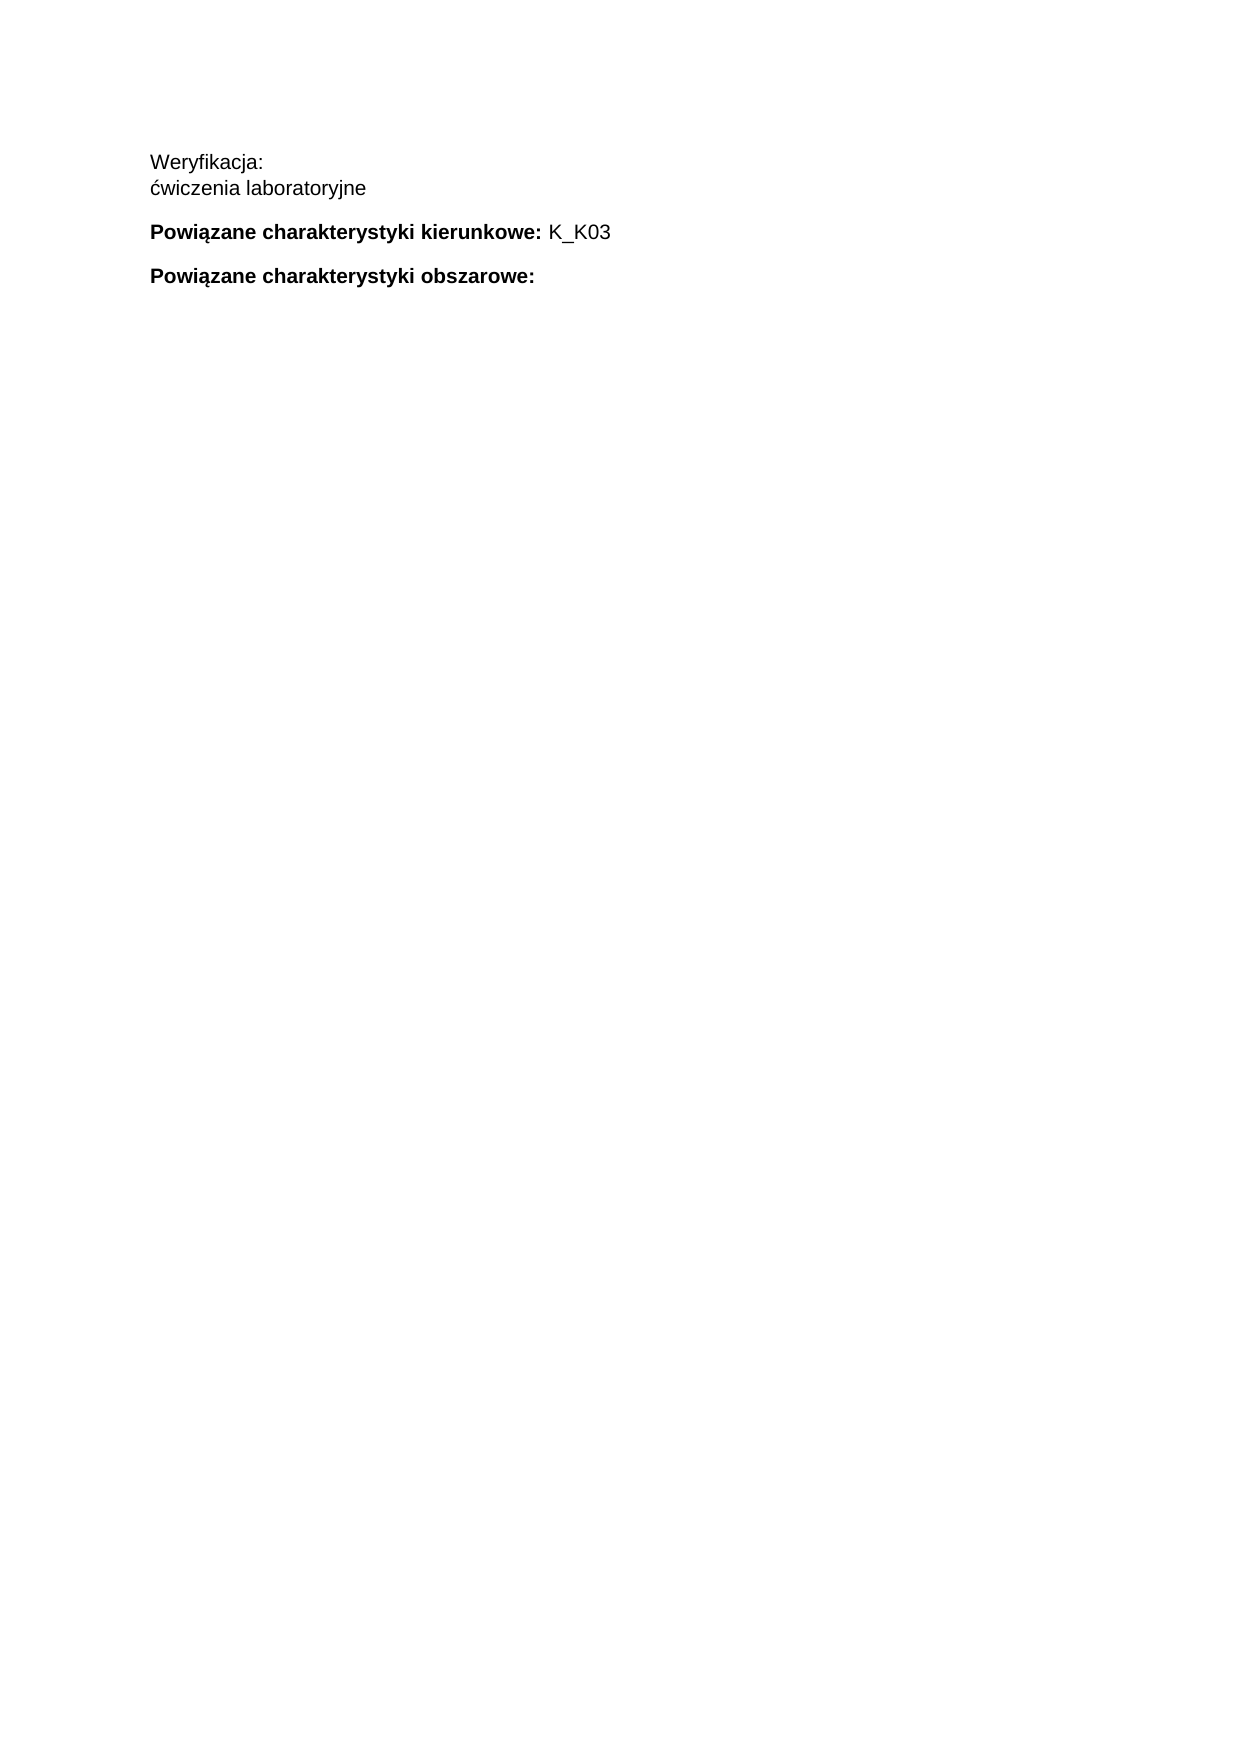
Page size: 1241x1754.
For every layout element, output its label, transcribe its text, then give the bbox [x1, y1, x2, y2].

text Weryfikacja: [150, 150, 1090, 174]
text ćwiczenia laboratoryjne [150, 176, 1090, 200]
text Powiązane charakterystyki kierunkowe: K_K03 [150, 220, 1090, 244]
text Powiązane charakterystyki obszarowe: [150, 263, 1090, 287]
